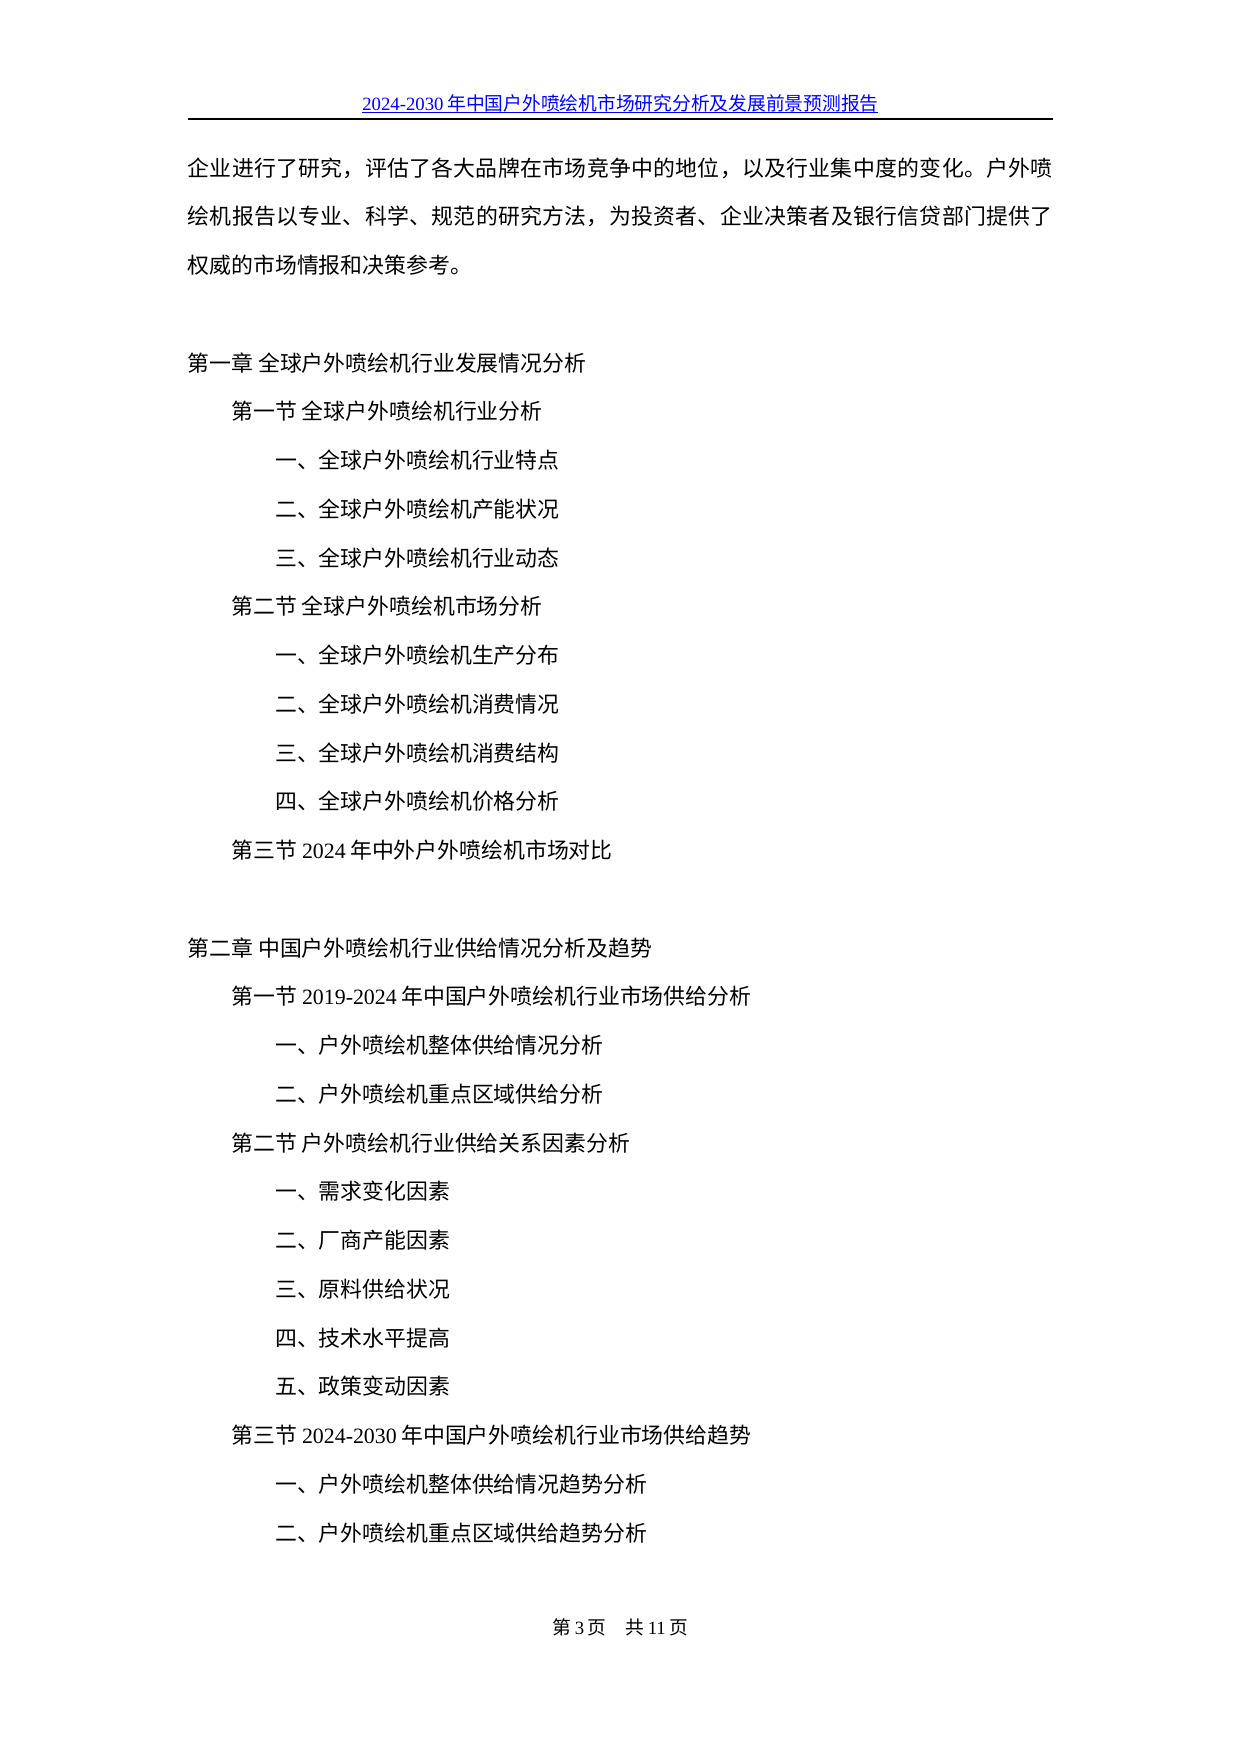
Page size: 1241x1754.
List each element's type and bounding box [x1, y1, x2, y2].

text [187, 150, 1053, 1548]
